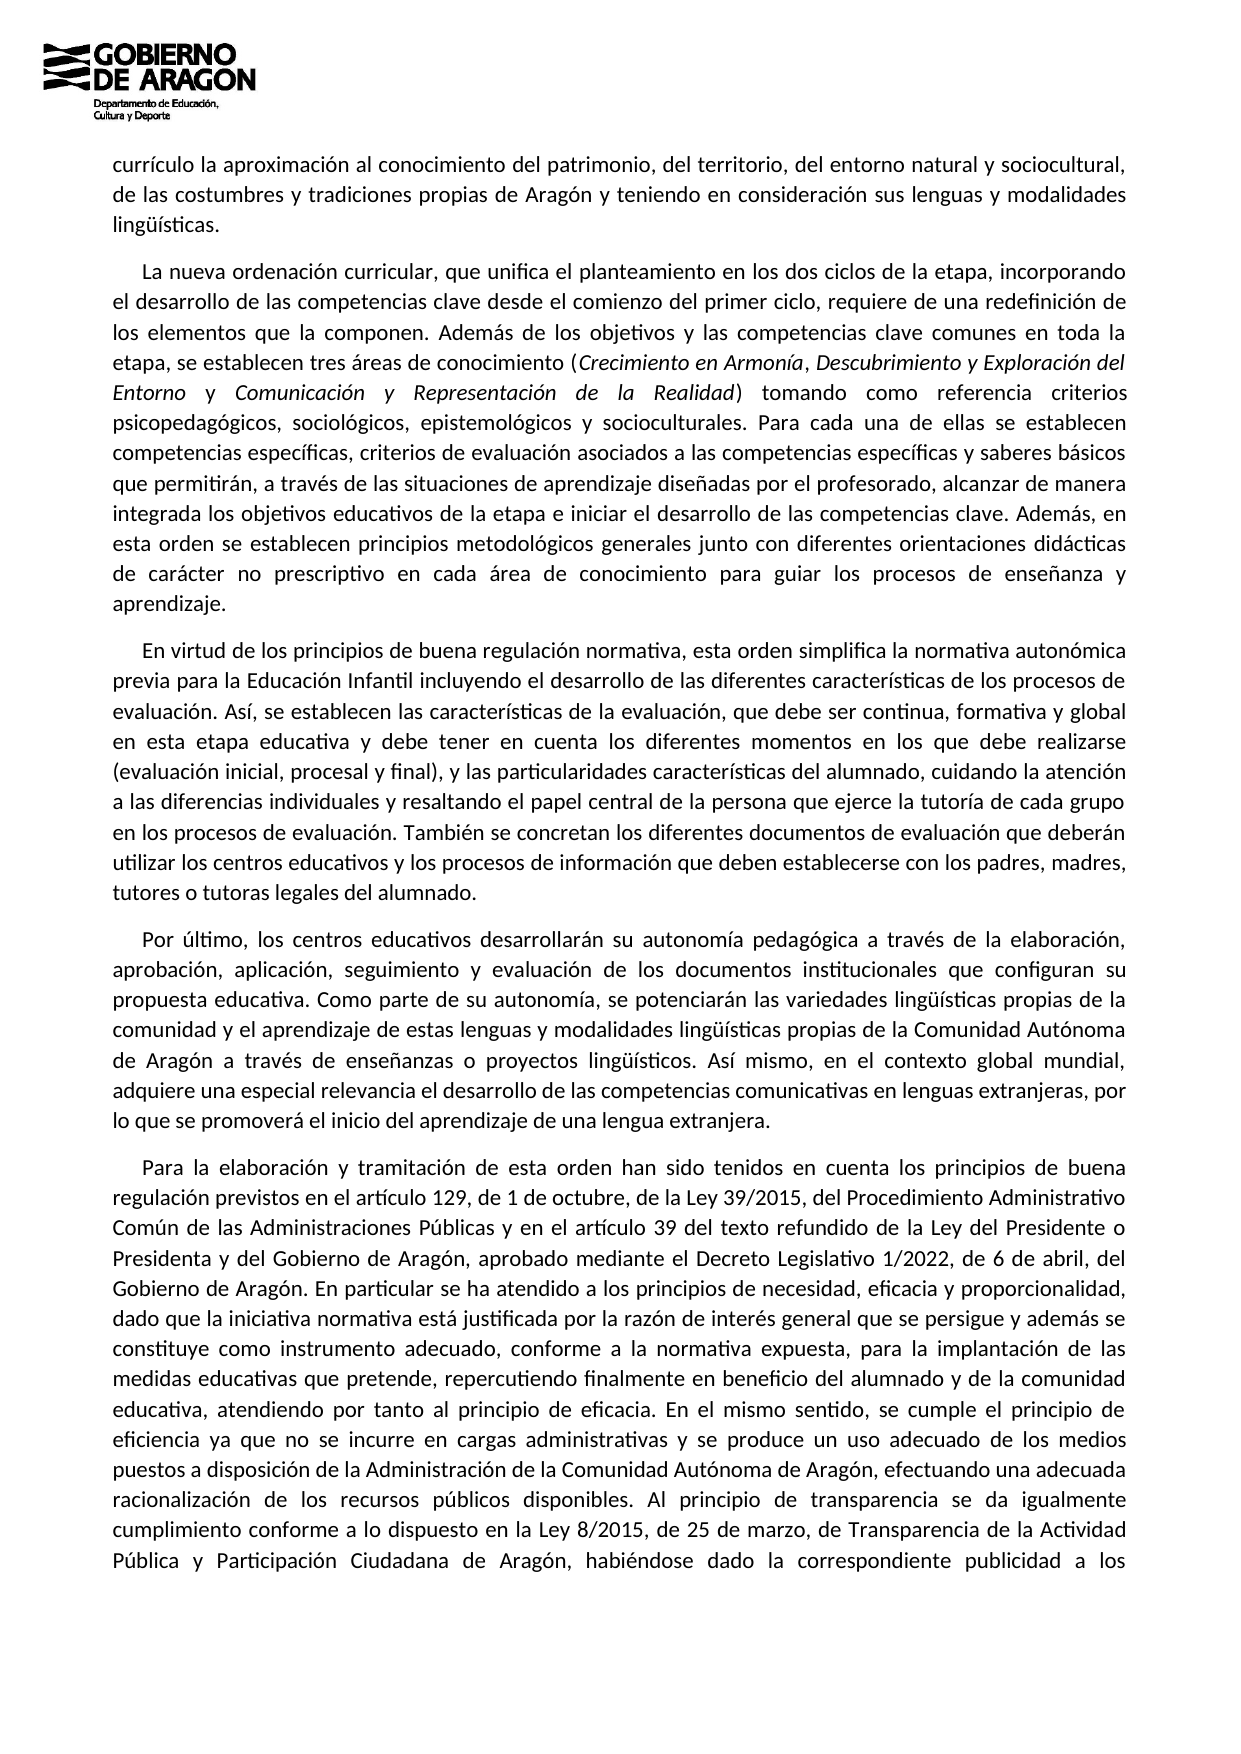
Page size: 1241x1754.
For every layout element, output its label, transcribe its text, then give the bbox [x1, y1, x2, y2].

text Por último, los centros educativos desarrollarán su autonomía pedagógica a través de la elaboración, aprobación, aplicación, seguimiento y evaluación de los documentos institucionales que configuran su propuesta educativa. Como parte de su autonomía, se potenciarán las variedades lingüísticas propias de la comunidad y el aprendizaje de estas lenguas y modalidades lingüísticas propias de la Comunidad Autónoma de Aragón a través de enseñanzas o proyectos lingüísticos. Así mismo, en el contexto global mundial, adquiere una especial relevancia el desarrollo de las competencias comunicativas en lenguas extranjeras, por lo que se promoverá el inicio del aprendizaje de una lengua extranjera. [112, 925, 1128, 1134]
text La nueva ordenación curricular, que unifica el planteamiento en los dos ciclos de la etapa, incorporando el desarrollo de las competencias clave desde el comienzo del primer ciclo, requiere de una redefinición de los elementos que la componen. Además de los objetivos y las competencias clave comunes en toda la etapa, se establecen tres áreas de conocimiento (Crecimiento en Armonía, Descubrimiento y Exploración del Entorno y Comunicación y Representación de la Realidad) tomando como referencia criterios psicopedagógicos, sociológicos, epistemológicos y socioculturales. Para cada una de ellas se establecen competencias específicas, criterios de evaluación asociados a las competencias específicas y saberes básicos que permitirán, a través de las situaciones de aprendizaje diseñadas por el profesorado, alcanzar de manera integrada los objetivos educativos de la etapa e iniciar el desarrollo de las competencias clave. Además, en esta orden se establecen principios metodológicos generales junto con diferentes orientaciones didácticas de carácter no prescriptivo en cada área de conocimiento para guiar los procesos de enseñanza y aprendizaje. [112, 257, 1128, 618]
text En virtud de los principios de buena regulación normativa, esta orden simplifica la normativa autonómica previa para la Educación Infantil incluyendo el desarrollo de las diferentes características de los procesos de evaluación. Así, se establecen las características de la evaluación, que debe ser continua, formativa y global en esta etapa educativa y debe tener en cuenta los diferentes momentos en los que debe realizarse (evaluación inicial, procesal y final), y las particularidades características del alumnado, cuidando la atención a las diferencias individuales y resaltando el papel central de la persona que ejerce la tutoría de cada grupo en los procesos de evaluación. También se concretan los diferentes documentos de evaluación que deberán utilizar los centros educativos y los procesos de información que deben establecerse con los padres, madres, tutores o tutoras legales del alumnado. [112, 636, 1128, 906]
picture [17, 12, 281, 141]
